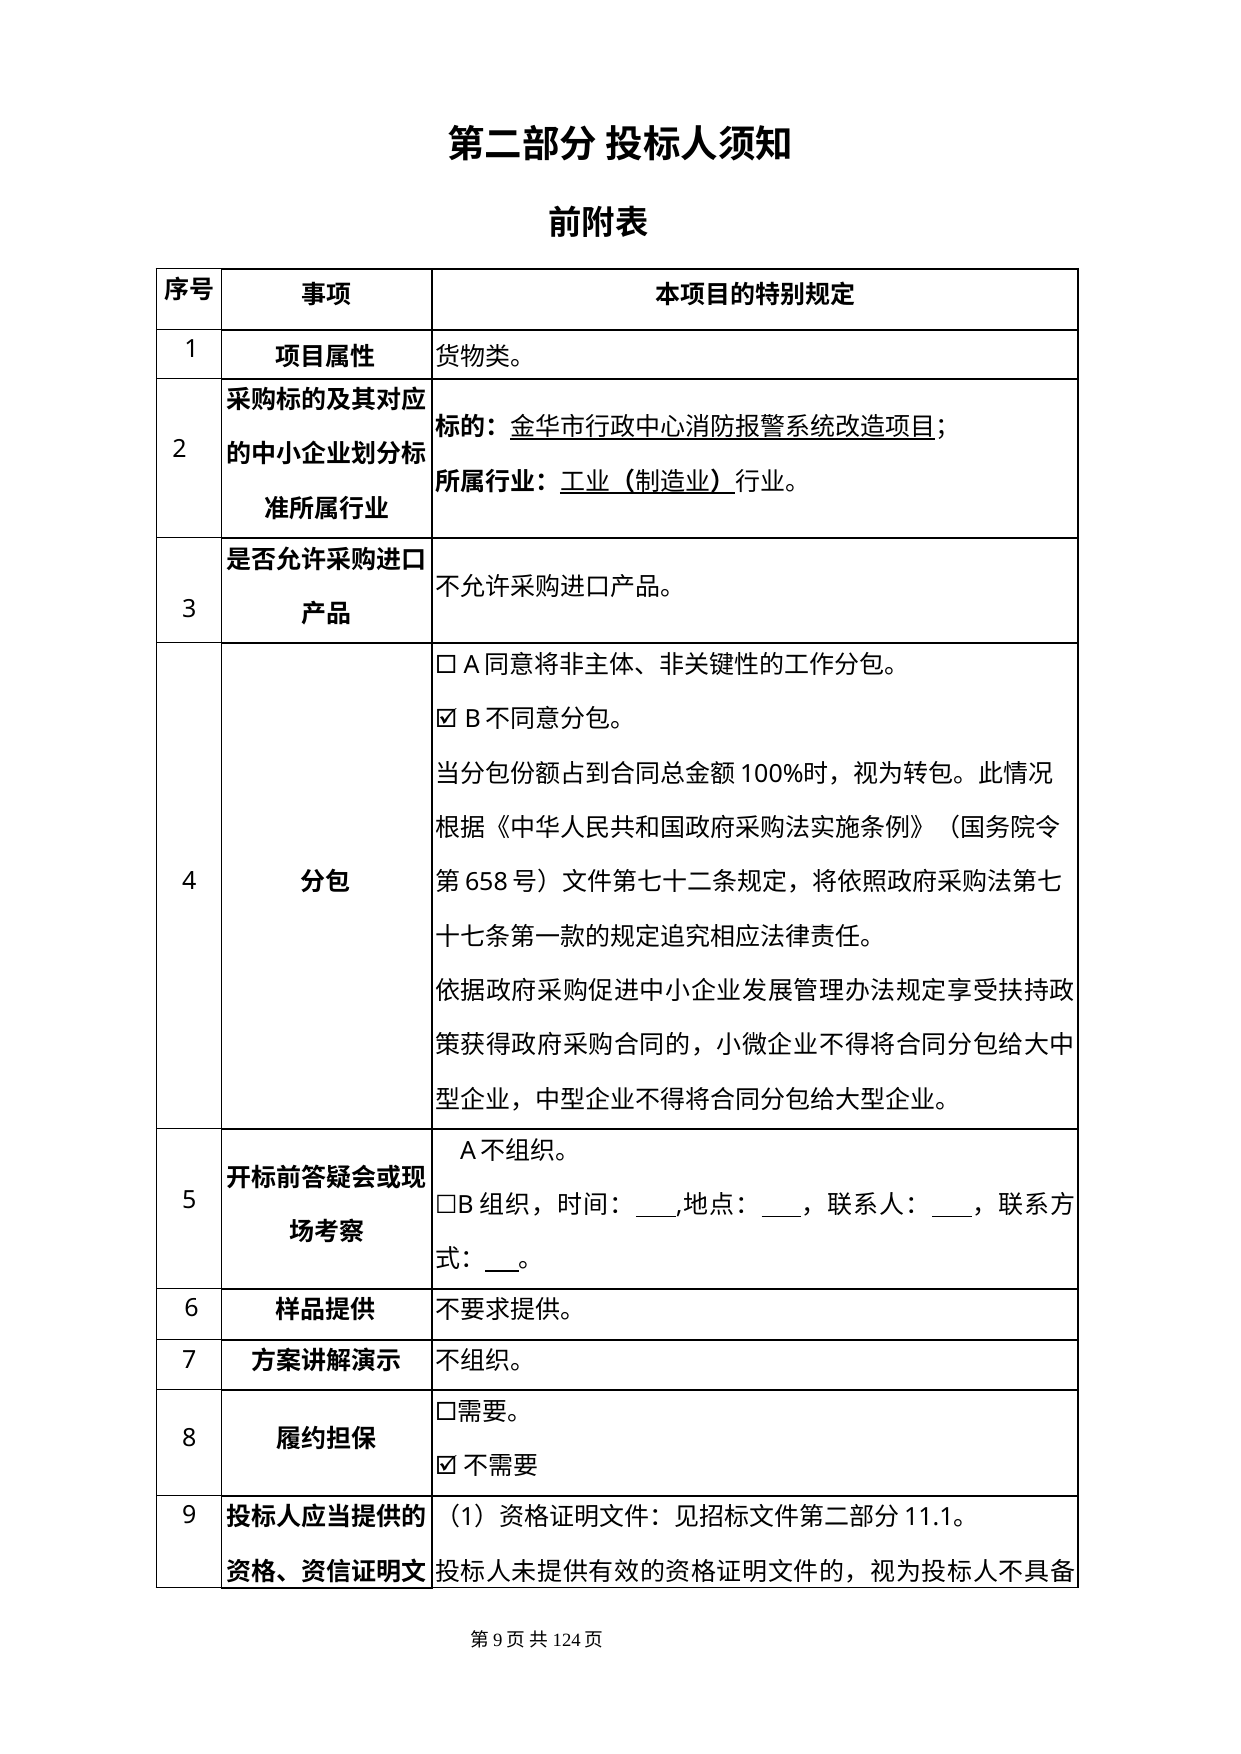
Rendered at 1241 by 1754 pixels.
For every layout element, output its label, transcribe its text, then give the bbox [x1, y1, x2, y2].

table_cell 分包 [222, 644, 431, 1128]
table_cell 不允许采购进口产品。 [433, 539, 1077, 642]
table_cell 3 [157, 538, 221, 642]
table_cell 样品提供 [222, 1290, 431, 1338]
table_cell 方案讲解演示 [222, 1341, 431, 1389]
table_cell 开标前答疑会或现场考察 [222, 1130, 431, 1288]
table_cell A同意将非主体、非关键性的工作分包。 B不同意分包。 当分包份额占到合同总金额100%时，视为转包。此情况根据《中华人民共和国政府采购法实施条例》（国务院令第658号）文件第七十二条规定，将依照政府采购法第七十七条第一款的规定追究相应法律责任。 依据政府采购促进中小企业发展管理办法规定享受扶持政策获得政府采购合同的，小微企业不得将合同分包给大中型企业，中型企业不得将合同分包给大型企业。 [433, 644, 1077, 1128]
table_cell 标的：金华市行政中心消防报警系统改造项目； 所属行业：工业（制造业）行业。 [433, 380, 1077, 537]
table_cell 履约担保 [222, 1391, 431, 1494]
table_cell 不组织。 [433, 1341, 1077, 1389]
table_cell 5 [157, 1129, 221, 1288]
table_cell 4 [157, 643, 221, 1128]
table_cell A不组织。 ☐B组织，时间： ,地点： ，联系人： ，联系方式： 。 [433, 1130, 1077, 1288]
table_cell 项目属性 [222, 331, 431, 377]
table_cell 采购标的及其对应的中小企业划分标准所属行业 [222, 380, 431, 537]
table_cell 6 [157, 1289, 221, 1338]
table_cell 不要求提供。 [433, 1290, 1077, 1338]
table_cell 投标人应当提供的资格、资信证明文件 [222, 1497, 431, 1587]
table_cell 8 [157, 1390, 221, 1494]
table_header 序号 [157, 269, 221, 329]
table_cell 货物类。 [433, 331, 1077, 377]
table_header 事项 [222, 270, 431, 329]
table_cell 9 [157, 1496, 221, 1587]
text 前附表 [148, 196, 1092, 244]
table_header 本项目的特别规定 [433, 270, 1077, 329]
table_cell 1 [157, 330, 221, 377]
table_cell 是否允许采购进口产品 [222, 539, 431, 642]
table_cell 2 [157, 379, 221, 537]
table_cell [433, 1497, 1077, 1587]
table_cell 7 [157, 1340, 221, 1389]
table_cell 需要。 不需要 [433, 1391, 1077, 1494]
text 第二部分 投标人须知 [148, 114, 1092, 168]
